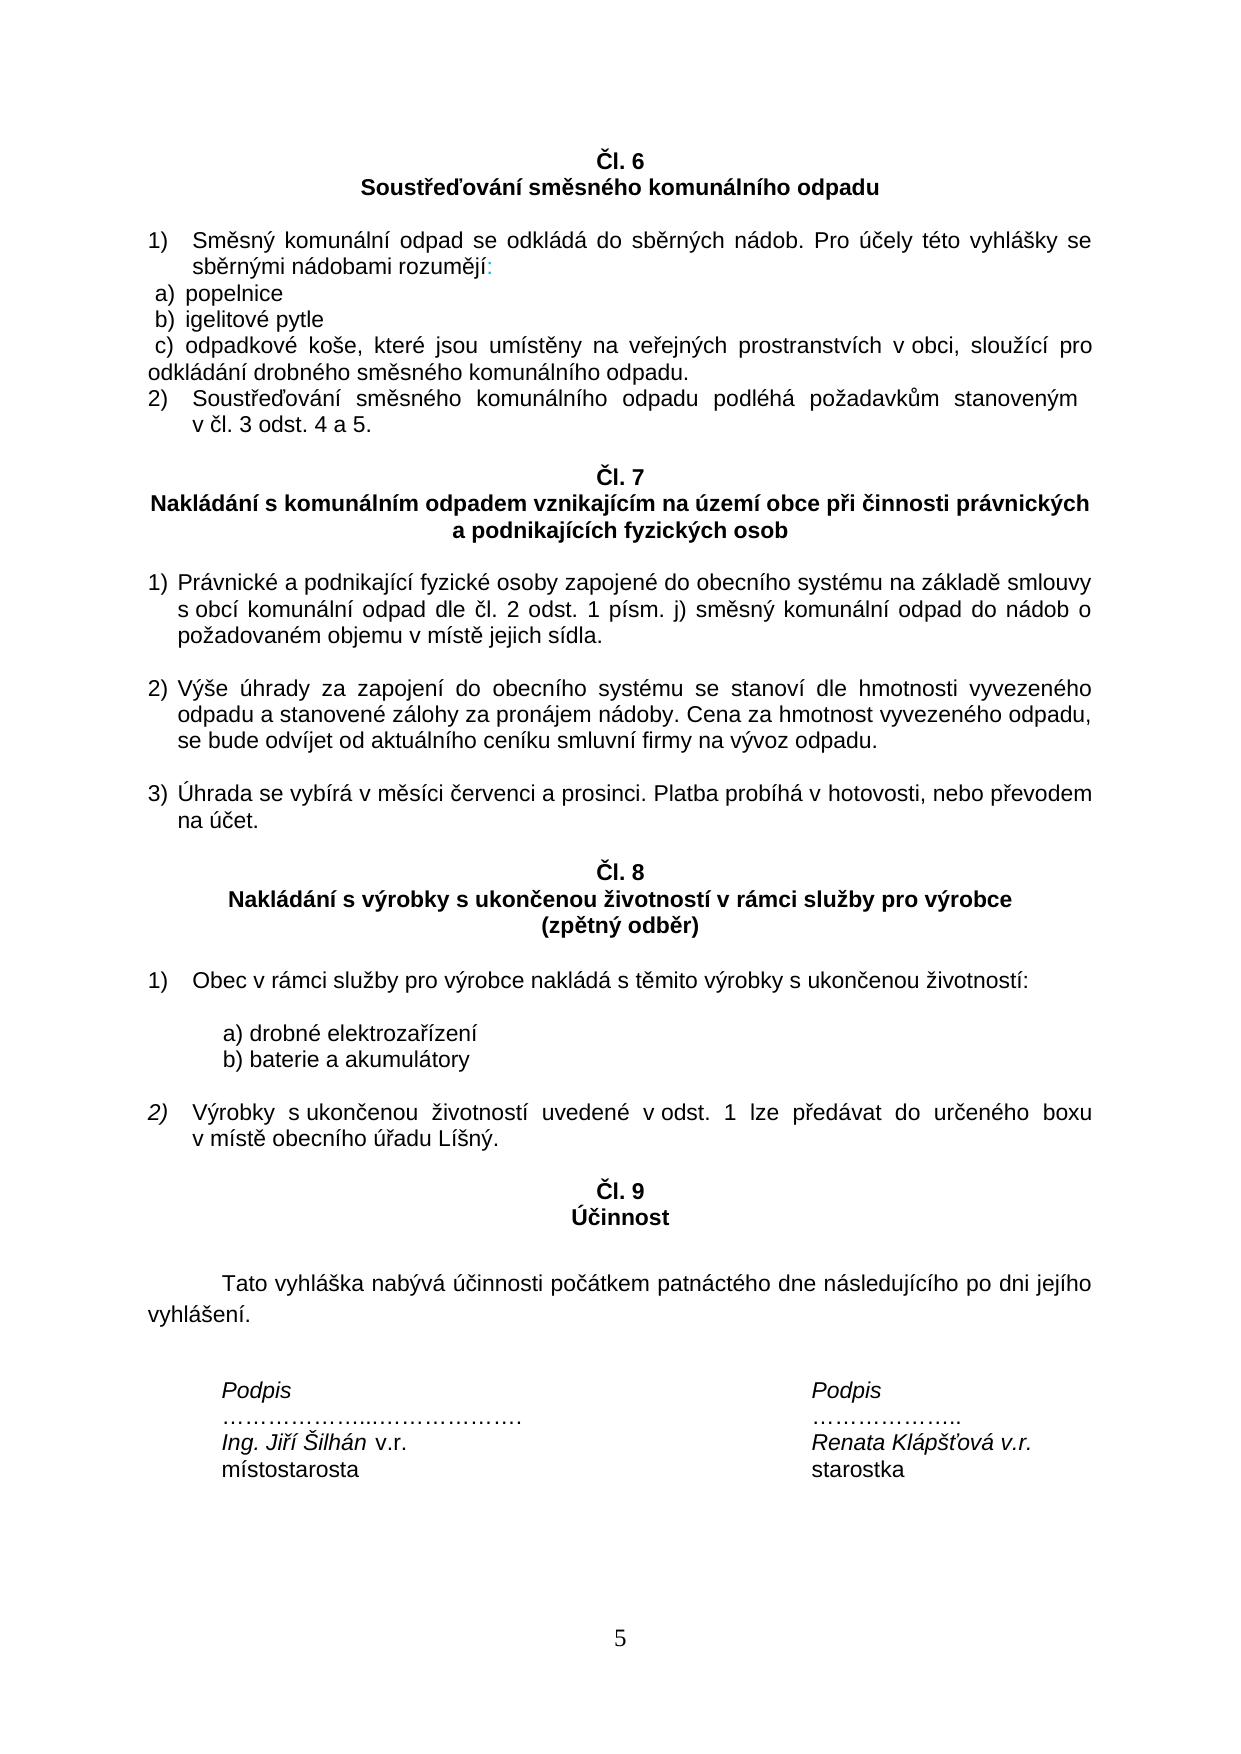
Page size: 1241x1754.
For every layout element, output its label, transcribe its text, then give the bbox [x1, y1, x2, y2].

text ………………...………………. ……………….. [221, 1403, 1092, 1429]
text Čl. 7 [148, 464, 1092, 490]
list popelnice [148, 279, 1092, 306]
subtitle Nakládání s výrobky s ukončenou životností v rámci služby pro výrobce [148, 886, 1092, 912]
list Obec v rámci služby pro výrobce nakládá s těmito výrobky s ukončenou životností: [148, 967, 1092, 993]
text Tato vyhláška nabývá účinnosti počátkem patnáctého dne následujícího po dni jejího vyhlášení. [148, 1269, 1092, 1327]
list Soustřeďování směsného komunálního odpadu podléhá požadavkům stanoveným v čl. 3 odst. 4 a 5. [148, 385, 1092, 438]
list odpadkové koše, které jsou umístěny na veřejných prostranstvích v obci, sloužící pro odkládání drobného směsného komunálního odpadu. [148, 332, 1092, 385]
list Výše úhrady za zapojení do obecního systému se stanoví dle hmotnosti vyvezeného odpadu a stanovené zálohy za pronájem nádoby. Cena za hmotnost vyvezeného odpadu, se bude odvíjet od aktuálního ceníku smluvní firmy na vývoz odpadu. [148, 675, 1092, 754]
list Výrobky s ukončenou životností uvedené v odst. 1 lze předávat do určeného boxu v místě obecního úřadu Líšný. [148, 1099, 1092, 1152]
text b) baterie a akumulátory [223, 1046, 1092, 1072]
text místostarosta starostka [221, 1456, 1092, 1482]
subtitle (zpětný odběr) [148, 912, 1092, 938]
subtitle Nakládání s komunálním odpadem vznikajícím na území obce při činnosti právnických a podnikajících fyzických osob [148, 490, 1092, 543]
text Podpis Podpis [148, 1377, 1092, 1403]
text Čl. 9 [148, 1178, 1092, 1204]
text Ing. Jiří Šilhán v.r. Renata Klápšťová v.r. [148, 1429, 1092, 1456]
text Čl. 8 [148, 859, 1092, 886]
list Úhrada se vybírá v měsíci červenci a prosinci. Platba probíhá v hotovosti, nebo převodem na účet. [148, 780, 1092, 833]
list Právnické a podnikající fyzické osoby zapojené do obecního systému na základě smlouvy s obcí komunální odpad dle čl. 2 odst. 1 písm. j) směsný komunální odpad do nádob o požadovaném objemu v místě jejich sídla. [148, 569, 1092, 648]
text Účinnost [148, 1204, 1092, 1231]
text Soustřeďování směsného komunálního odpadu [148, 174, 1092, 200]
list igelitové pytle [148, 306, 1092, 332]
text a) drobné elektrozařízení [223, 1020, 1092, 1046]
list Směsný komunální odpad se odkládá do sběrných nádob. Pro účely této vyhlášky se sběrnými nádobami rozumějí: [148, 227, 1092, 279]
text Čl. 6 [148, 148, 1092, 174]
